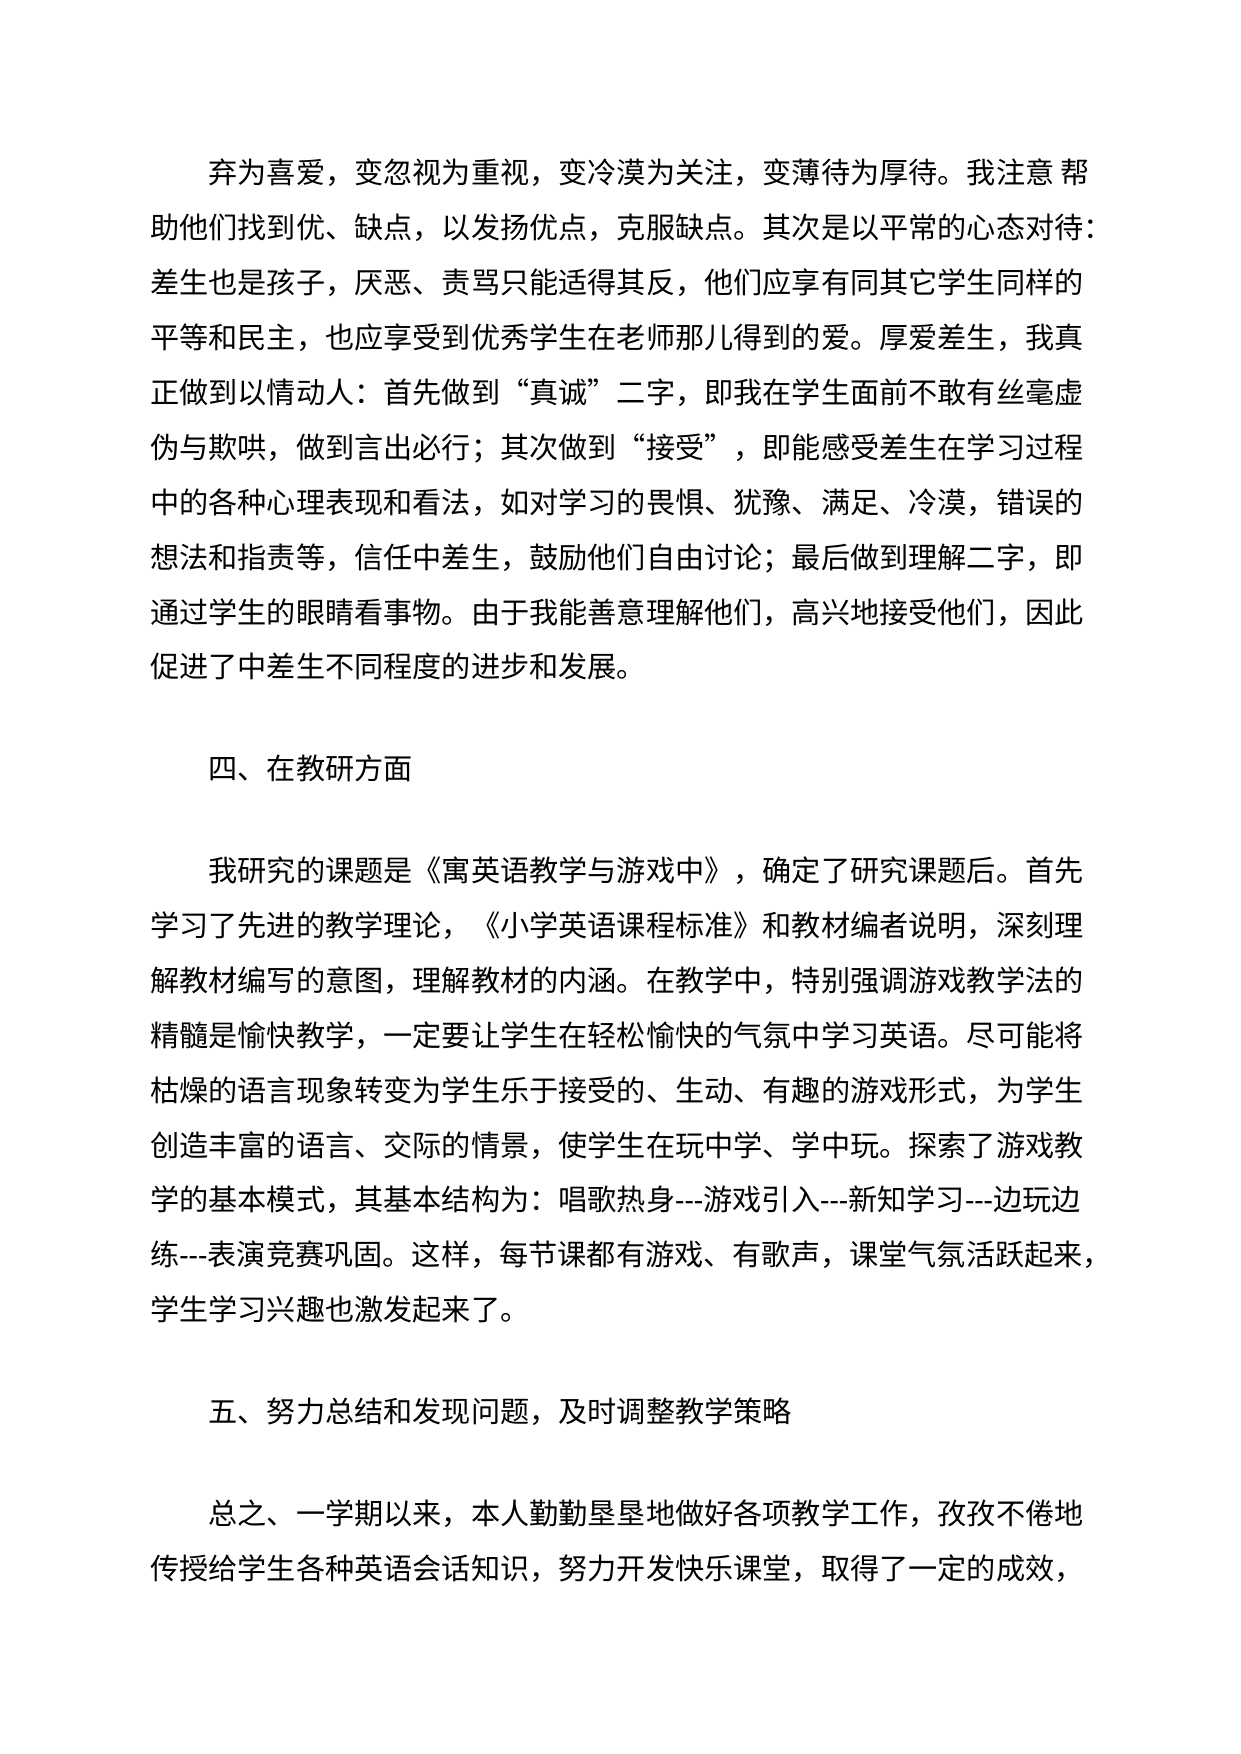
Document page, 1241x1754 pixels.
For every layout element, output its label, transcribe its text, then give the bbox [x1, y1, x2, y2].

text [150, 1491, 1090, 1588]
text 四、在教研方面 [150, 746, 1090, 788]
text 五、努力总结和发现问题，及时调整教学策略 [150, 1389, 1090, 1431]
text 弃为喜爱，变忽视为重视，变冷漠为关注，变薄待为厚待。我注意 帮助他们找到优、缺点，以发扬优点，克服缺点。其次是以平常的心态对待：差生也是孩子，厌恶、责骂只能适得其反，他们应享有同其它学生同样的平等和民主，也应享受到优秀学生在老师那儿得到的爱。厚爱差生，我真正做到以情动人：首先做到“真诚”二字，即我在学生面前不敢有丝毫虚伪与欺哄，做到言出必行；其次做到“接受”，即能感受差生在学习过程中的各种心理表现和看法，如对学习的畏惧、犹豫、满足、冷漠，错误的想法和指责等，信任中差生，鼓励他们自由讨论；最后做到理解二字，即通过学生的眼睛看事物。由于我能善意理解他们，高兴地接受他们，因此促进了中差生不同程度的进步和发展。 [150, 150, 1090, 686]
text 我研究的课题是《寓英语教学与游戏中》，确定了研究课题后。首先学习了先进的教学理论，《小学英语课程标准》和教材编者说明，深刻理解教材编写的意图，理解教材的内涵。在教学中，特别强调游戏教学法的精髓是愉快教学，一定要让学生在轻松愉快的气氛中学习英语。尽可能将枯燥的语言现象转变为学生乐于接受的、生动、有趣的游戏形式，为学生创造丰富的语言、交际的情景，使学生在玩中学、学中玩。探索了游戏教学的基本模式，其基本结构为：唱歌热身---游戏引入---新知学习---边玩边练---表演竞赛巩固。这样，每节课都有游戏、有歌声，课堂气氛活跃起来，学生学习兴趣也激发起来了。 [150, 848, 1090, 1329]
